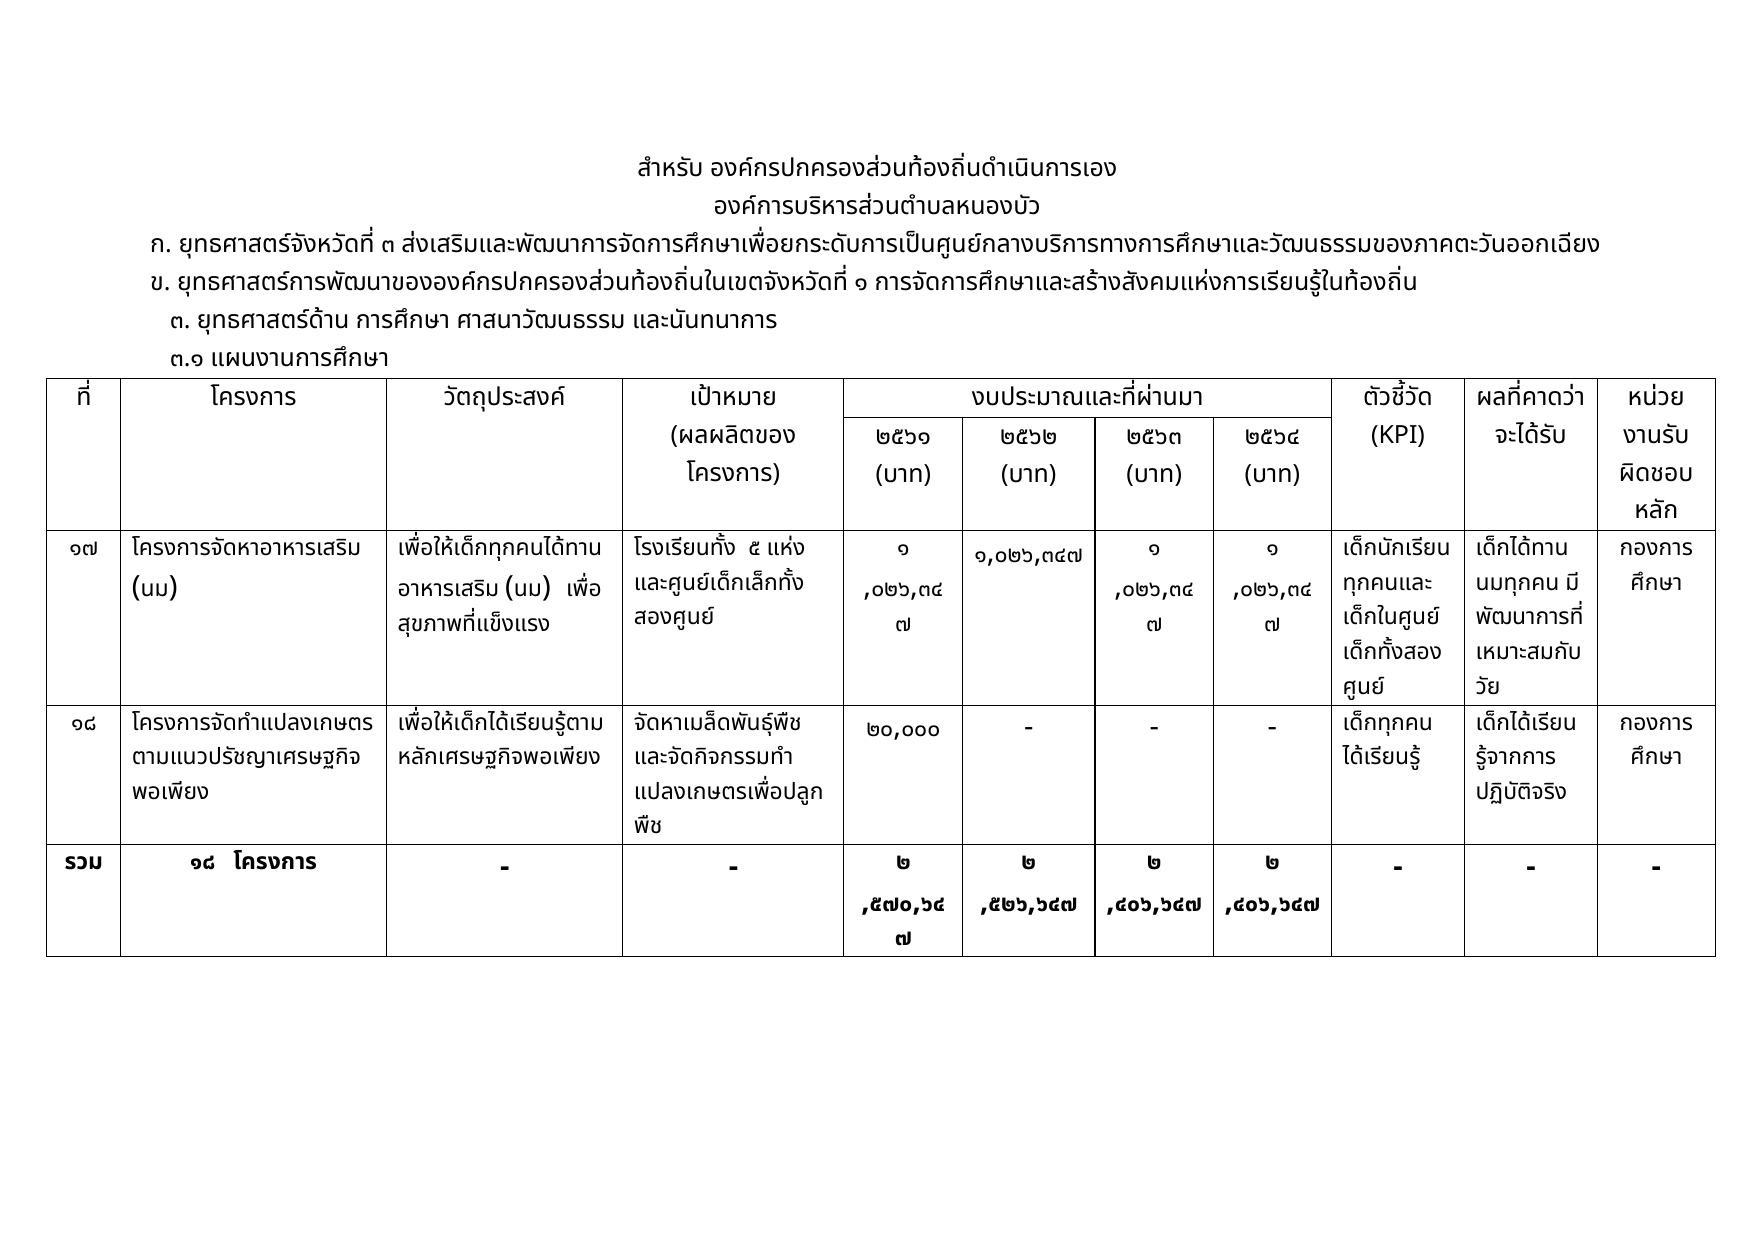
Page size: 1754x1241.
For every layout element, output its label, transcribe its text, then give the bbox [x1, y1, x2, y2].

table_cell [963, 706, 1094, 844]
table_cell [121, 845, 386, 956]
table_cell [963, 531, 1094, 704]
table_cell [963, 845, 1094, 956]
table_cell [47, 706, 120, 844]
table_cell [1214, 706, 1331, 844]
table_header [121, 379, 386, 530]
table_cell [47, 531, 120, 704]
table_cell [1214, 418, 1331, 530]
text สำหรับ องค์กรปกครองส่วนท้องถิ่นดำเนินการเอง [150, 150, 1604, 188]
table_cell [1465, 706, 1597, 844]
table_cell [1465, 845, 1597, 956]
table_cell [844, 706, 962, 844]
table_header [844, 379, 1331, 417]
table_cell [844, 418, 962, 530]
text ๓. ยุทธศาสตร์ด้าน การศึกษา ศาสนาวัฒนธรรม และนันทนาการ [150, 302, 1604, 340]
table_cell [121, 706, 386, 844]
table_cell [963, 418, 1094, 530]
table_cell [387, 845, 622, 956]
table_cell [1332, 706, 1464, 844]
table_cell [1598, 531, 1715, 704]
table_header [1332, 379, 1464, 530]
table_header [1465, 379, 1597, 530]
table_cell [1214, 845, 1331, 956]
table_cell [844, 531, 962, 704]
text ข. ยุทธศาสตร์การพัฒนาขององค์กรปกครองส่วนท้องถิ่นในเขตจังหวัดที่ ๑ การจัดการศึกษาและสร้างสังคมแห่งการเรียนรู้ในท้องถิ่น [150, 264, 1604, 302]
text ๓.๑ แผนงานการศึกษา [150, 340, 1604, 378]
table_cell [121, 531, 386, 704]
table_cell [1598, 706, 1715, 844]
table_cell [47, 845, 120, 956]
text องค์การบริหารส่วนตำบลหนองบัว [150, 188, 1604, 226]
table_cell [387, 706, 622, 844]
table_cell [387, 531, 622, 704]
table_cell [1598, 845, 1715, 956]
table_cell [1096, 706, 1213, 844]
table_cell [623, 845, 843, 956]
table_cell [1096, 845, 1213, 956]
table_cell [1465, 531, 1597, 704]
text ก. ยุทธศาสตร์จังหวัดที่ ๓ ส่งเสริมและพัฒนาการจัดการศึกษาเพื่อยกระดับการเป็นศูนย์กลางบริการทางการศึกษาและวัฒนธรรมของภาคตะวันออกเฉียง [150, 226, 1604, 264]
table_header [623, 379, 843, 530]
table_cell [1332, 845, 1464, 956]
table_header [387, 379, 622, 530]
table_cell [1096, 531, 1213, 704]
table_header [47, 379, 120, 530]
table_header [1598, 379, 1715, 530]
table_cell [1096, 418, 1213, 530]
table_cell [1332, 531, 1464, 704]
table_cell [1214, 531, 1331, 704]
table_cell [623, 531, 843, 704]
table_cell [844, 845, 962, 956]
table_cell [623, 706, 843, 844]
